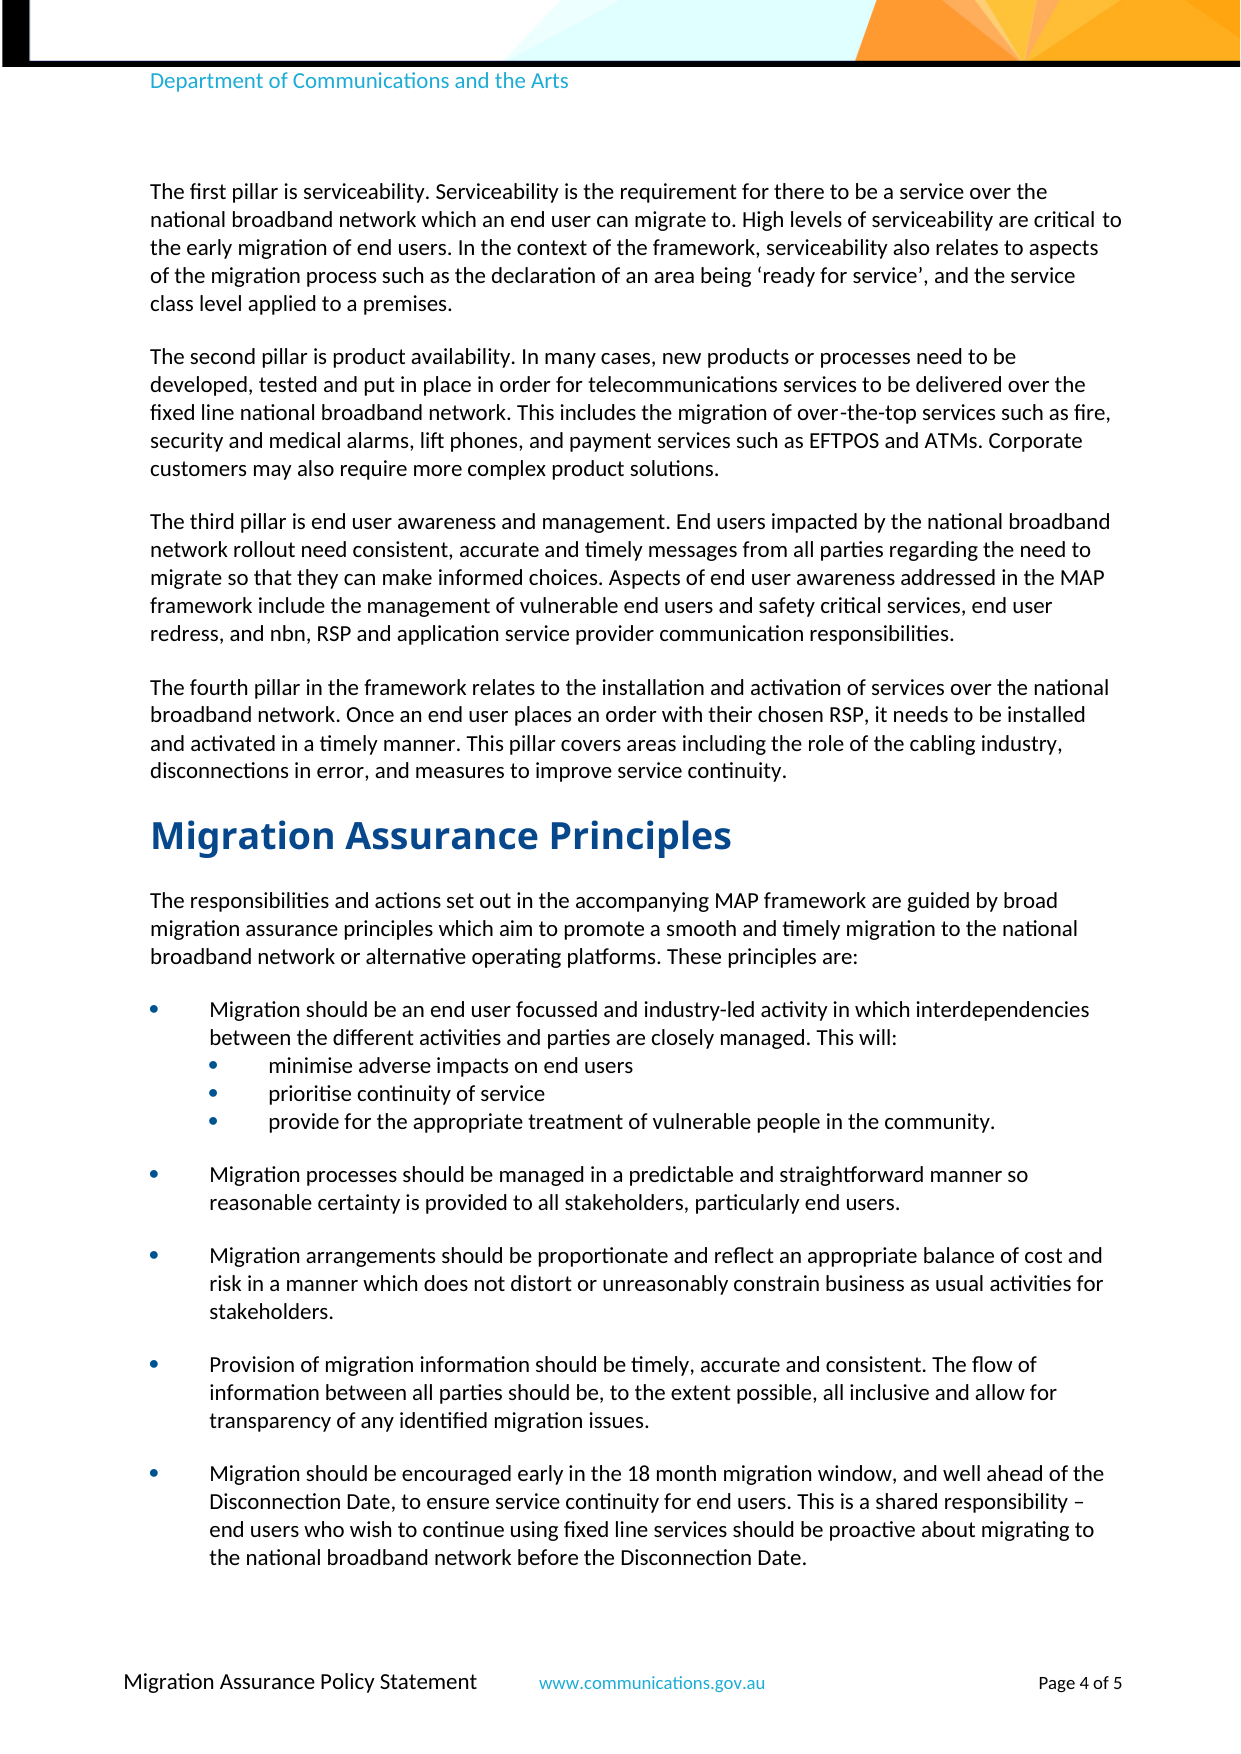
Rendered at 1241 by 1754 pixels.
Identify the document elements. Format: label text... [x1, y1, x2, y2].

text The fourth pillar in the framework relates to the installation and activation of services over the national broadband network. Once an end user places an order with their chosen RSP, it needs to be installed and activated in a timely manner. This pillar covers areas including the role of the cabling industry, disconnections in error, and measures to improve service continuity. [150, 673, 1122, 785]
text The first pillar is serviceability. Serviceability is the requirement for there to be a service over the national broadband network which an end user can migrate to. High levels of serviceability are critical to the early migration of end users. In the context of the framework, serviceability also relates to aspects of the migration process such as the declaration of an area being ‘ready for service’, and the service class level applied to a premises. [150, 177, 1122, 317]
text Migration arrangements should be proportionate and reflect an appropriate balance of cost and risk in a manner which does not distort or unreasonably constrain business as usual activities for stakeholders. [150, 1241, 1122, 1325]
text prioritise continuity of service [209, 1079, 1122, 1107]
text The second pillar is product availability. In many cases, new products or processes need to be developed, tested and put in place in order for telecommunications services to be delivered over the fixed line national broadband network. This includes the migration of over-the-top services such as fire, security and medical alarms, lift phones, and payment services such as EFTPOS and ATMs. Corporate customers may also require more complex product solutions. [150, 342, 1122, 482]
text Migration should be encouraged early in the 18 month migration window, and well ahead of the Disconnection Date, to ensure service continuity for end users. This is a shared responsibility – end users who wish to continue using fixed line services should be proactive about migrating to the national broadband network before the Disconnection Date. [150, 1459, 1122, 1571]
text minimise adverse impacts on end users [209, 1051, 1122, 1079]
text The third pillar is end user awareness and management. End users impacted by the national broadband network rollout need consistent, accurate and timely messages from all parties regarding the need to migrate so that they can make informed choices. Aspects of end user awareness addressed in the MAP framework include the management of vulnerable end users and safety critical services, end user redress, and nbn, RSP and application service provider communication responsibilities. [150, 507, 1122, 648]
text The responsibilities and actions set out in the accompanying MAP framework are guided by broad migration assurance principles which aim to promote a smooth and timely migration to the national broadband network or alternative operating platforms. These principles are: [150, 886, 1122, 970]
text provide for the appropriate treatment of vulnerable people in the community. [209, 1107, 1122, 1135]
text Migration should be an end user focussed and industry-led activity in which interdependencies between the different activities and parties are closely managed. This will: [150, 995, 1122, 1051]
picture [2, 0, 1241, 67]
text Provision of migration information should be timely, accurate and consistent. The flow of information between all parties should be, to the extent possible, all inclusive and allow for transparency of any identified migration issues. [150, 1350, 1122, 1434]
text Migration processes should be managed in a predictable and straightforward manner so reasonable certainty is provided to all stakeholders, particularly end users. [150, 1160, 1122, 1216]
subtitle Migration Assurance Principles [150, 810, 1122, 861]
